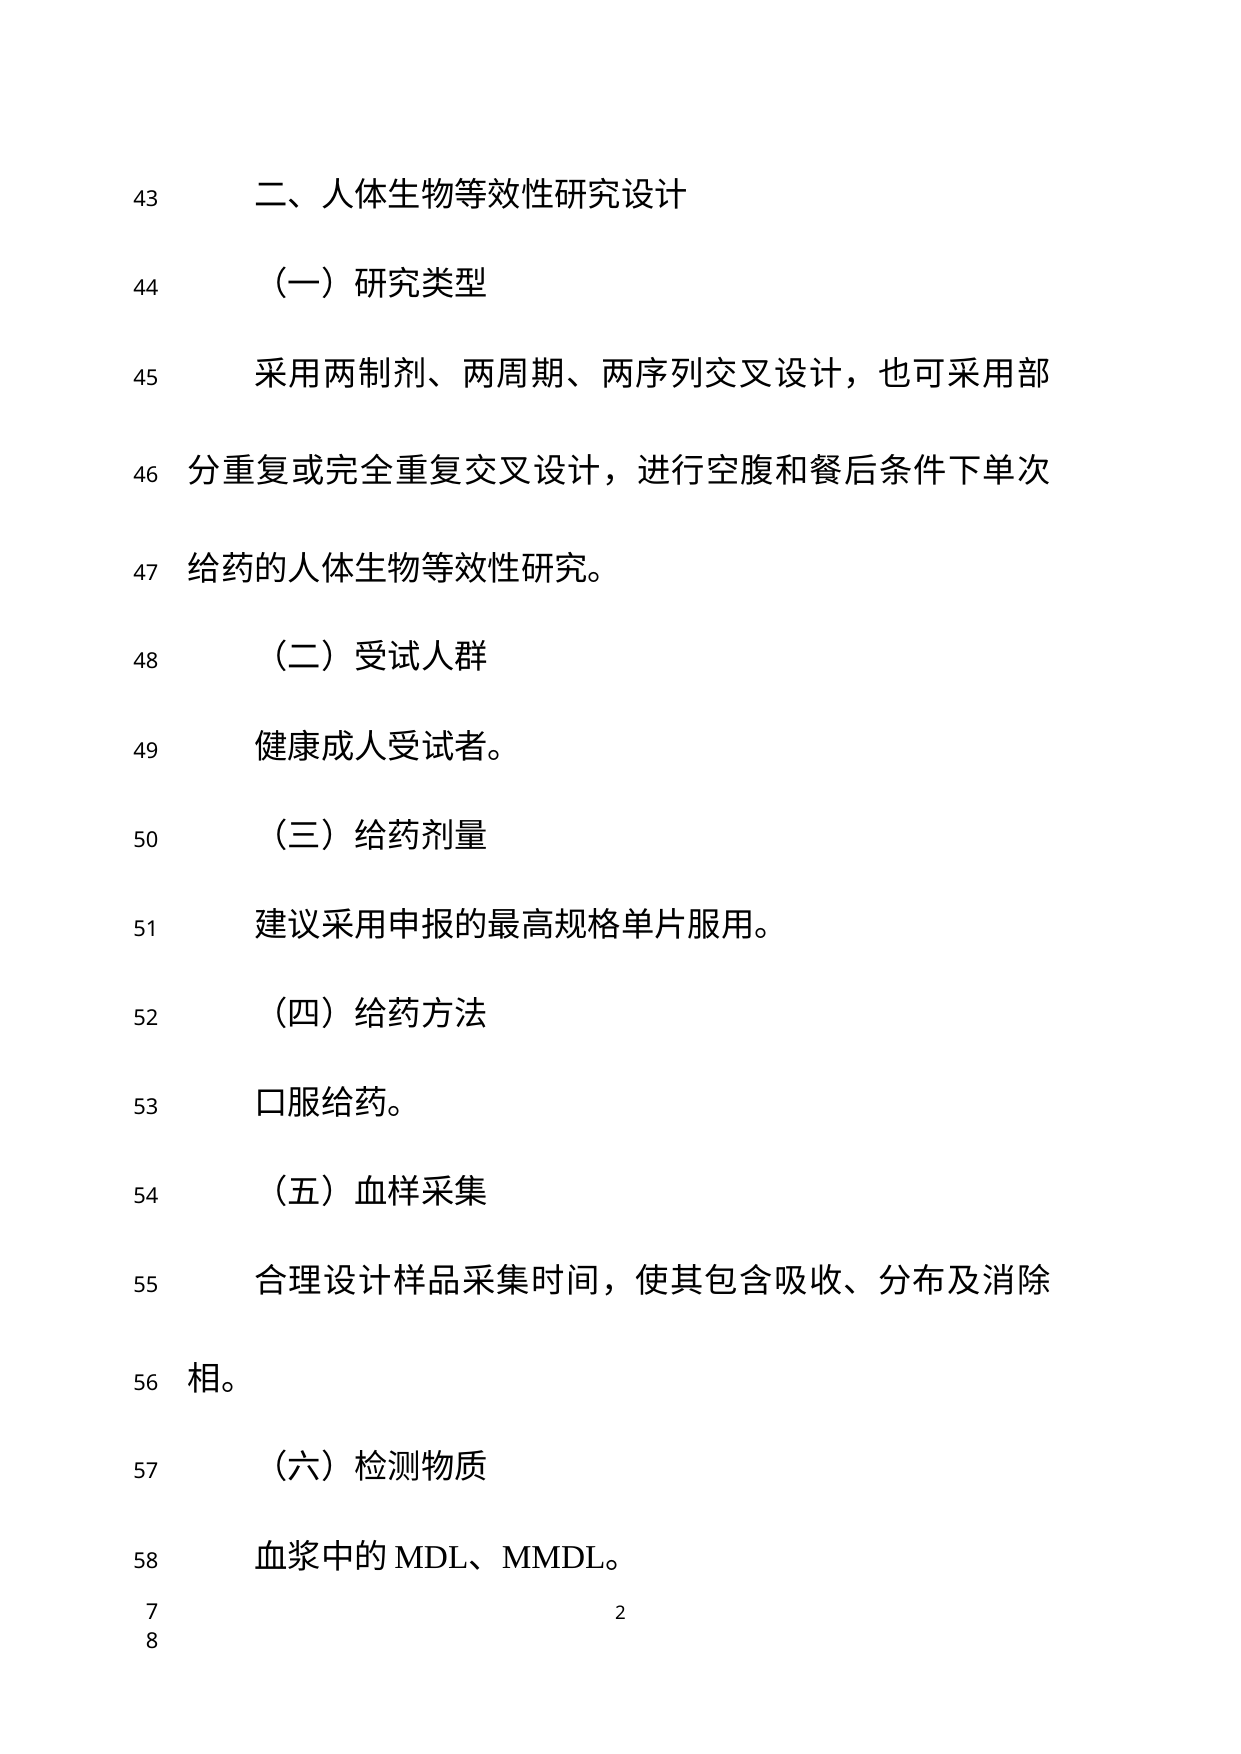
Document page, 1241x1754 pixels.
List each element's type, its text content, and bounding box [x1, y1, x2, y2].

text 建议采用申报的最高规格单片服用。 [187, 889, 1053, 954]
text （二）受试人群 [187, 622, 1053, 687]
text （四）给药方法 [187, 978, 1053, 1043]
text （三）给药剂量 [187, 800, 1053, 865]
text 血浆中的MDL、MMDL。 [187, 1521, 1053, 1586]
text 口服给药。 [187, 1067, 1053, 1132]
text （一）研究类型 [187, 249, 1053, 314]
text （六）检测物质 [187, 1432, 1053, 1497]
text 健康成人受试者。 [187, 711, 1053, 776]
text （五）血样采集 [187, 1156, 1053, 1221]
text 合理设计样品采集时间，使其包含吸收、分布及消除相。 [187, 1245, 1053, 1408]
text 二、人体生物等效性研究设计 [187, 160, 1053, 225]
text 采用两制剂、两周期、两序列交叉设计，也可采用部分重复或完全重复交叉设计，进行空腹和餐后条件下单次给药的人体生物等效性研究。 [187, 338, 1053, 598]
